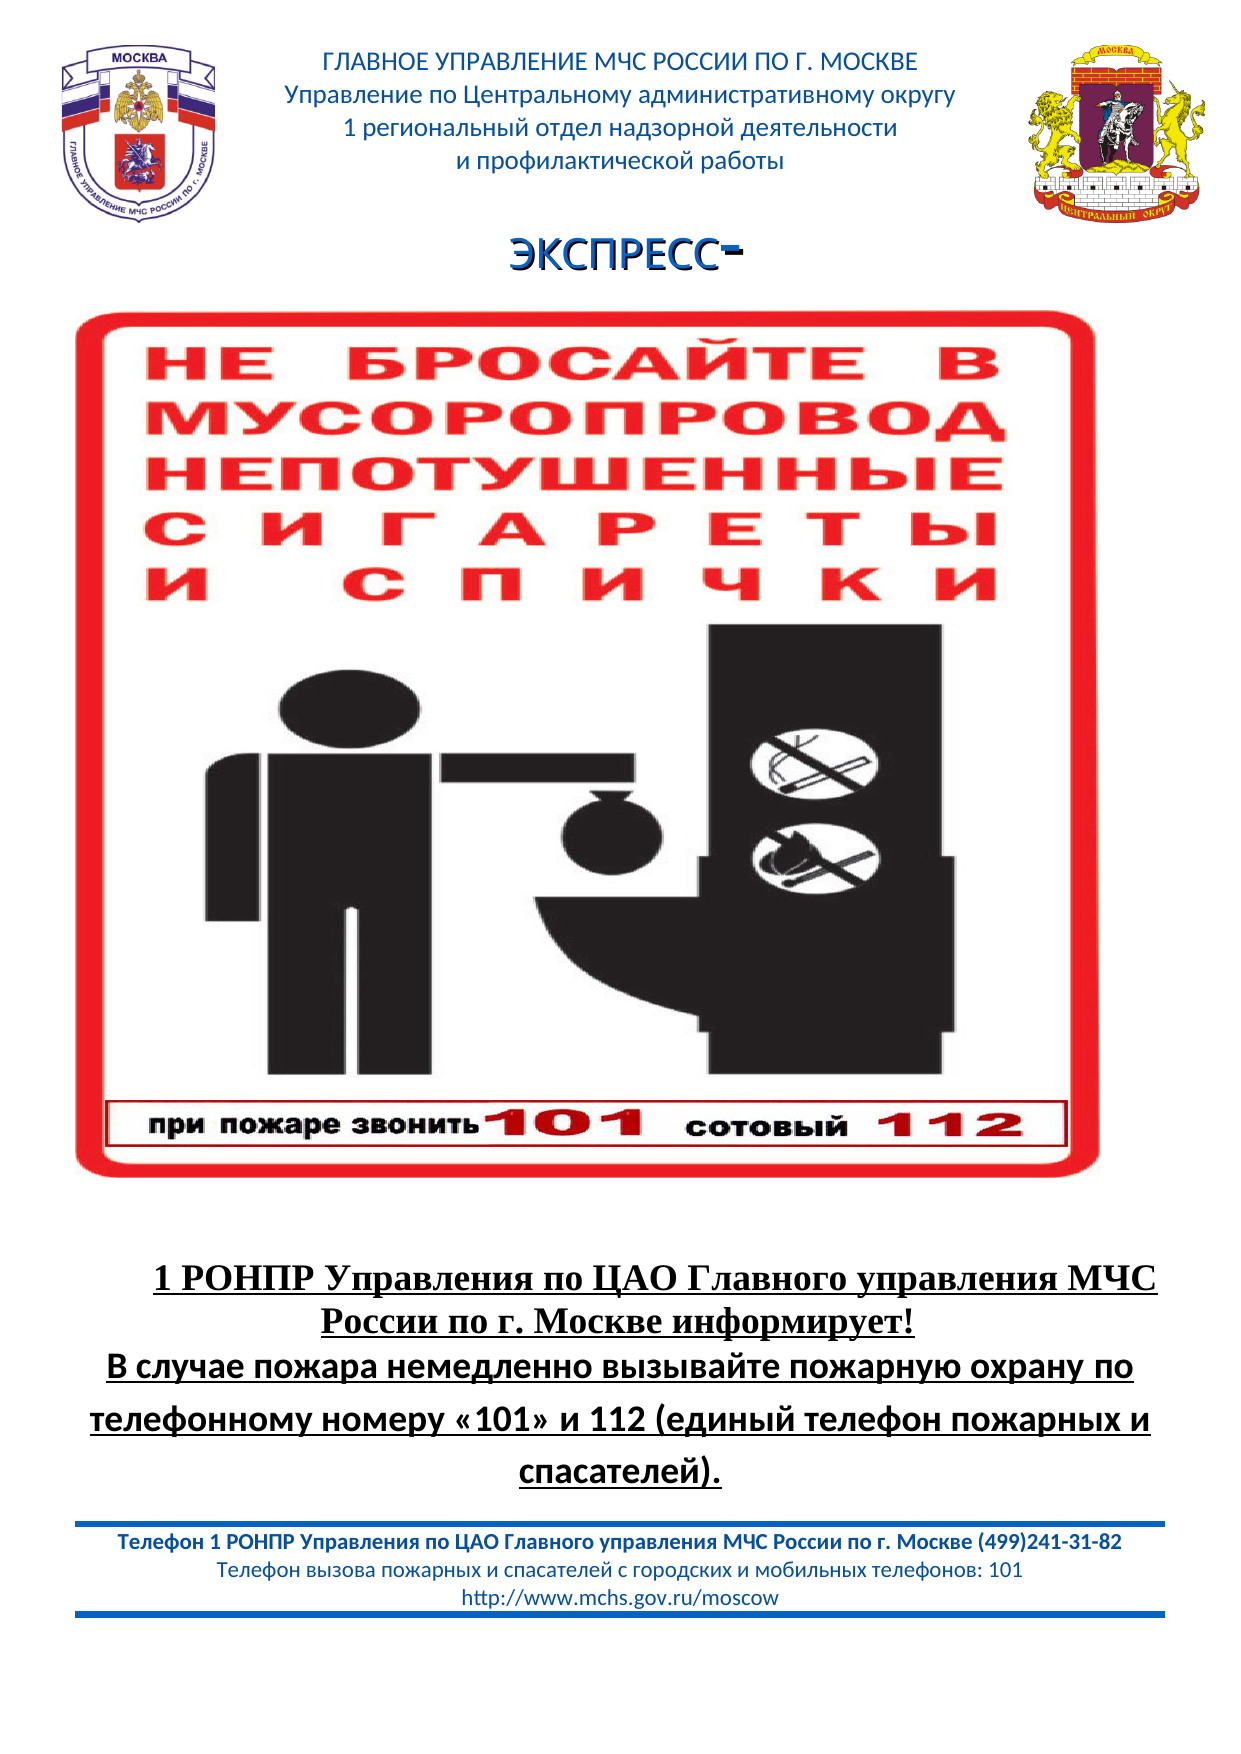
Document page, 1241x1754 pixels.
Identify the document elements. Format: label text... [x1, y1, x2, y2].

picture [61, 45, 215, 223]
text 1 региональный отдел надзорной деятельности [75, 110, 1165, 143]
text В случае пожара немедленно вызывайте пожарную охрану по телефонному номеру «101» и 112 (единый телефон пожарных и спасателей). [75, 1342, 1165, 1493]
text Управление по Центральному административному округу [75, 77, 1165, 110]
picture [1028, 45, 1206, 223]
text и профилактической работы [75, 143, 1165, 176]
text 1 РОНПР Управления по ЦАО Главного управления МЧС России по г. Москве информирует! [75, 1256, 1161, 1342]
table_header Телефон 1 РОНПР Управления по ЦАО Главного управления МЧС России по г. Москве (499)241-31-82 Телефон вызова пожарных и спасателей с городских и мобильных телефонов: 101 http://www.mchs.gov.ru/moscow [75, 1527, 1165, 1611]
picture [75, 310, 1100, 1178]
text ГЛАВНОЕ УПРАВЛЕНИЕ МЧС РОССИИ ПО Г. МОСКВЕ [75, 44, 1165, 77]
